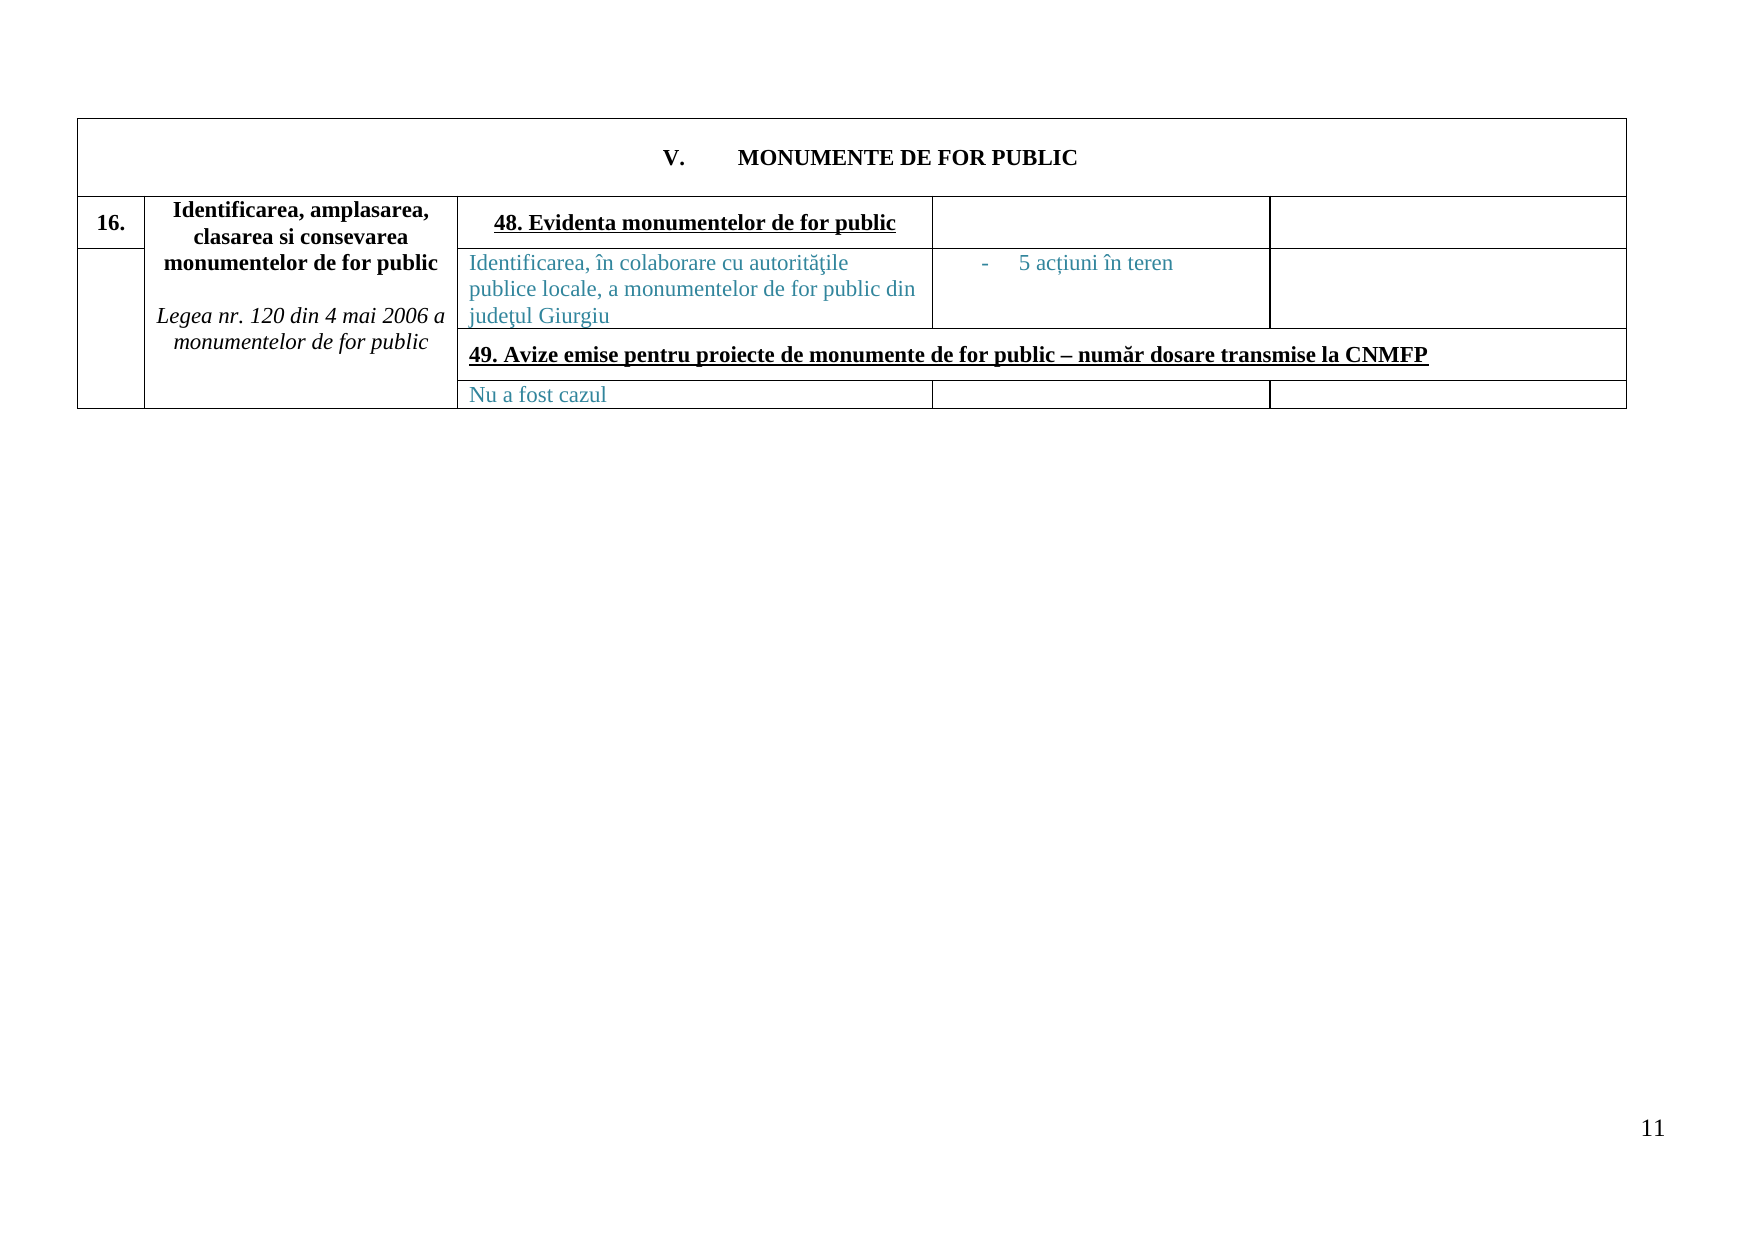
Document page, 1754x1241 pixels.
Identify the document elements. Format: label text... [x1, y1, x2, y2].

table_cell Nu a fost cazul [458, 381, 932, 408]
table_cell 48. Evidenta monumentelor de for public [458, 197, 932, 248]
table_cell [1271, 197, 1626, 248]
table_cell [933, 381, 1269, 408]
table_cell 49. Avize emise pentru proiecte de monumente de for public – număr dosare transmise la CNMFP [458, 329, 1626, 380]
table_cell 5 acțiuni în teren [933, 249, 1269, 328]
table_cell [933, 197, 1269, 248]
table_cell [1271, 381, 1626, 408]
table_cell [78, 249, 144, 408]
table_cell [1271, 249, 1626, 328]
table_header MONUMENTE DE FOR PUBLIC [78, 119, 1626, 196]
table_cell Identificarea, amplasarea, clasarea si consevarea monumentelor de for public Legea nr. 120 din 4 mai 2006 a monumentelor de for public [145, 197, 457, 408]
table_cell Identificarea, în colaborare cu autorităţile publice locale, a monumentelor de for public din judeţul Giurgiu [458, 249, 932, 328]
table_cell 16. [78, 197, 144, 248]
